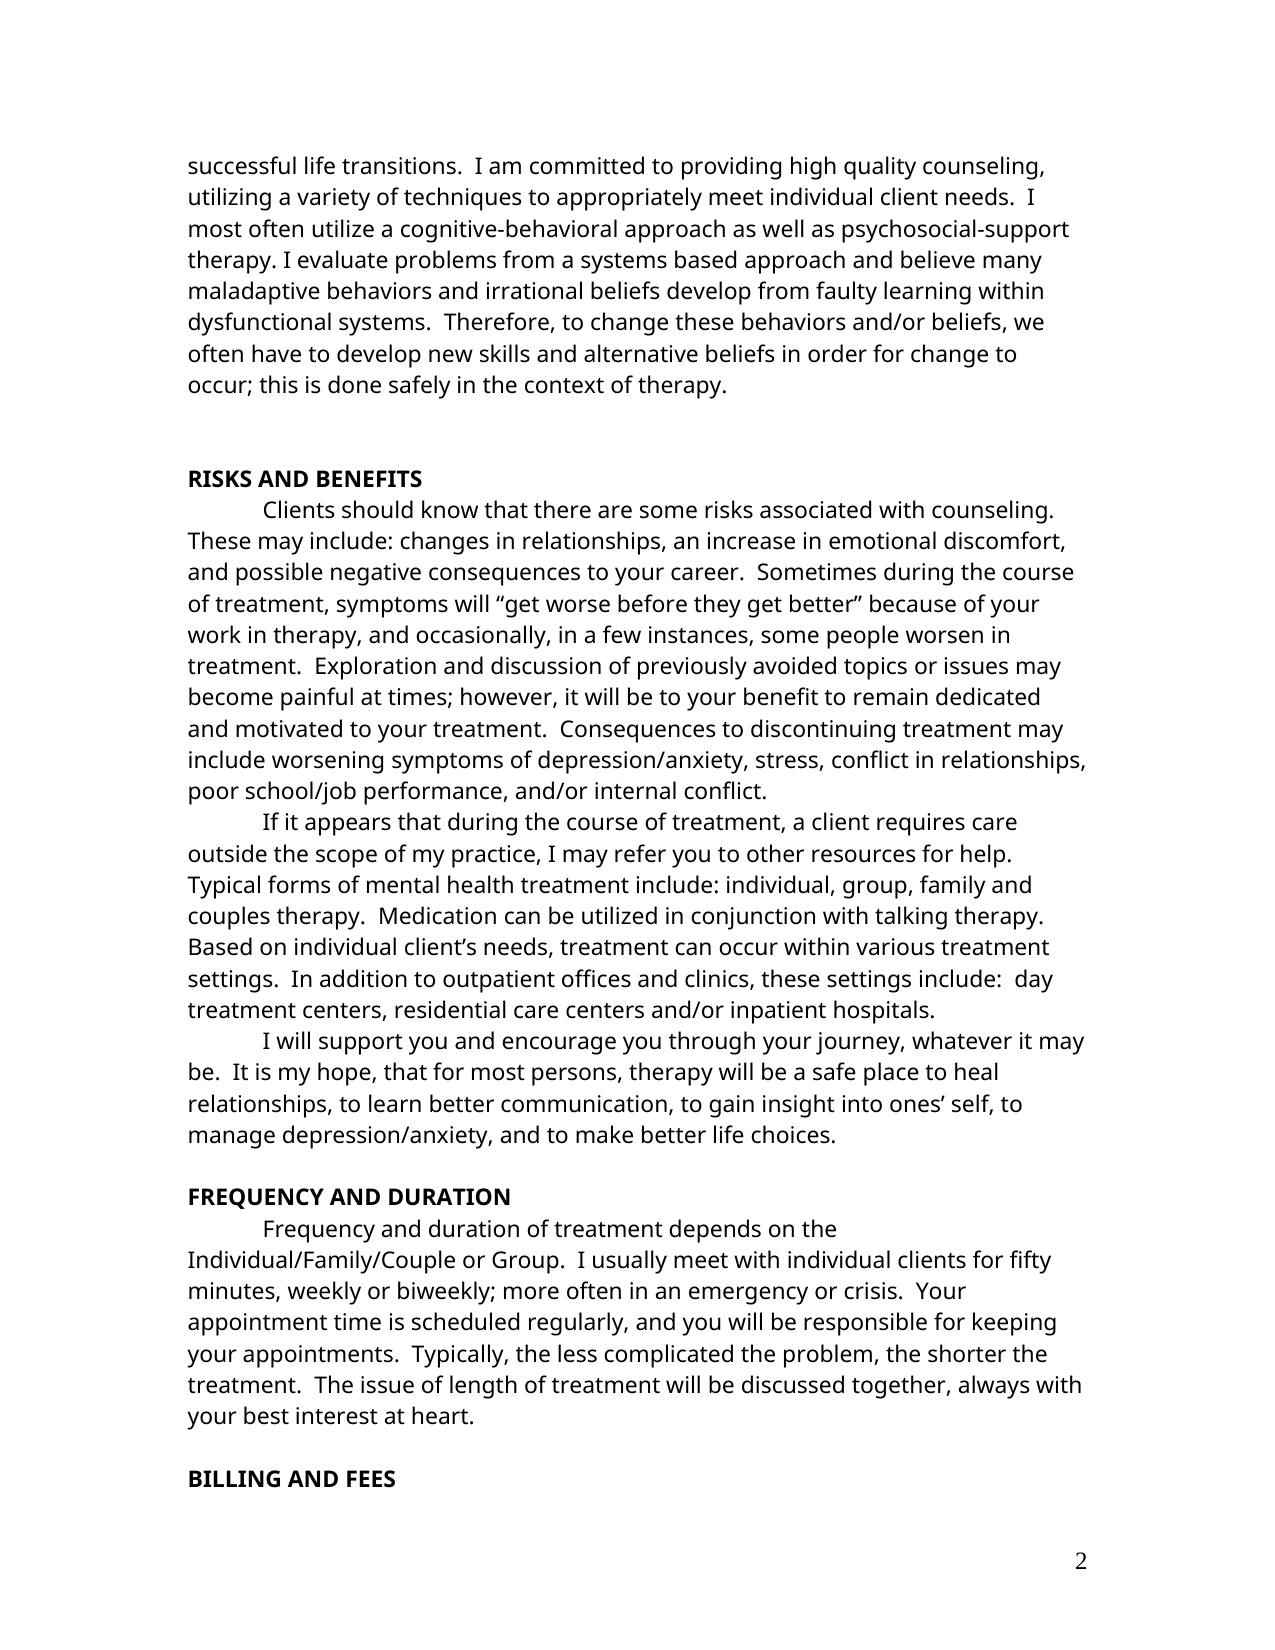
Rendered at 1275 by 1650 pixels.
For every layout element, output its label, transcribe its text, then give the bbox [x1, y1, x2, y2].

text Clients should know that there are some risks associated with counseling. These may include: changes in relationships, an increase in emotional discomfort, and possible negative consequences to your career. Sometimes during the course of treatment, symptoms will “get worse before they get better” because of your work in therapy, and occasionally, in a few instances, some people worsen in treatment. Exploration and discussion of previously avoided topics or issues may become painful at times; however, it will be to your benefit to remain dedicated and motivated to your treatment. Consequences to discontinuing treatment may include worsening symptoms of depression/anxiety, stress, conflict in relationships, poor school/job performance, and/or internal conflict. [187, 494, 1087, 806]
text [187, 150, 1087, 400]
text I will support you and encourage you through your journey, whatever it may be. It is my hope, that for most persons, therapy will be a safe place to heal relationships, to learn better communication, to gain insight into ones’ self, to manage depression/anxiety, and to make better life choices. [187, 1025, 1087, 1150]
text If it appears that during the course of treatment, a client requires care outside the scope of my practice, I may refer you to other resources for help. Typical forms of mental health treatment include: individual, group, family and couples therapy. Medication can be utilized in conjunction with talking therapy. Based on individual client’s needs, treatment can occur within various treatment settings. In addition to outpatient offices and clinics, these settings include: day treatment centers, residential care centers and/or inpatient hospitals. [187, 806, 1087, 1025]
text FREQUENCY AND DURATION [187, 1181, 1087, 1212]
text Frequency and duration of treatment depends on the Individual/Family/Couple or Group. I usually meet with individual clients for fifty minutes, weekly or biweekly; more often in an emergency or crisis. Your appointment time is scheduled regularly, and you will be responsible for keeping your appointments. Typically, the less complicated the problem, the shorter the treatment. The issue of length of treatment will be discussed together, always with your best interest at heart. [187, 1212, 1087, 1431]
text BILLING AND FEES [187, 1462, 1087, 1494]
text RISKS AND BENEFITS [187, 462, 1087, 494]
